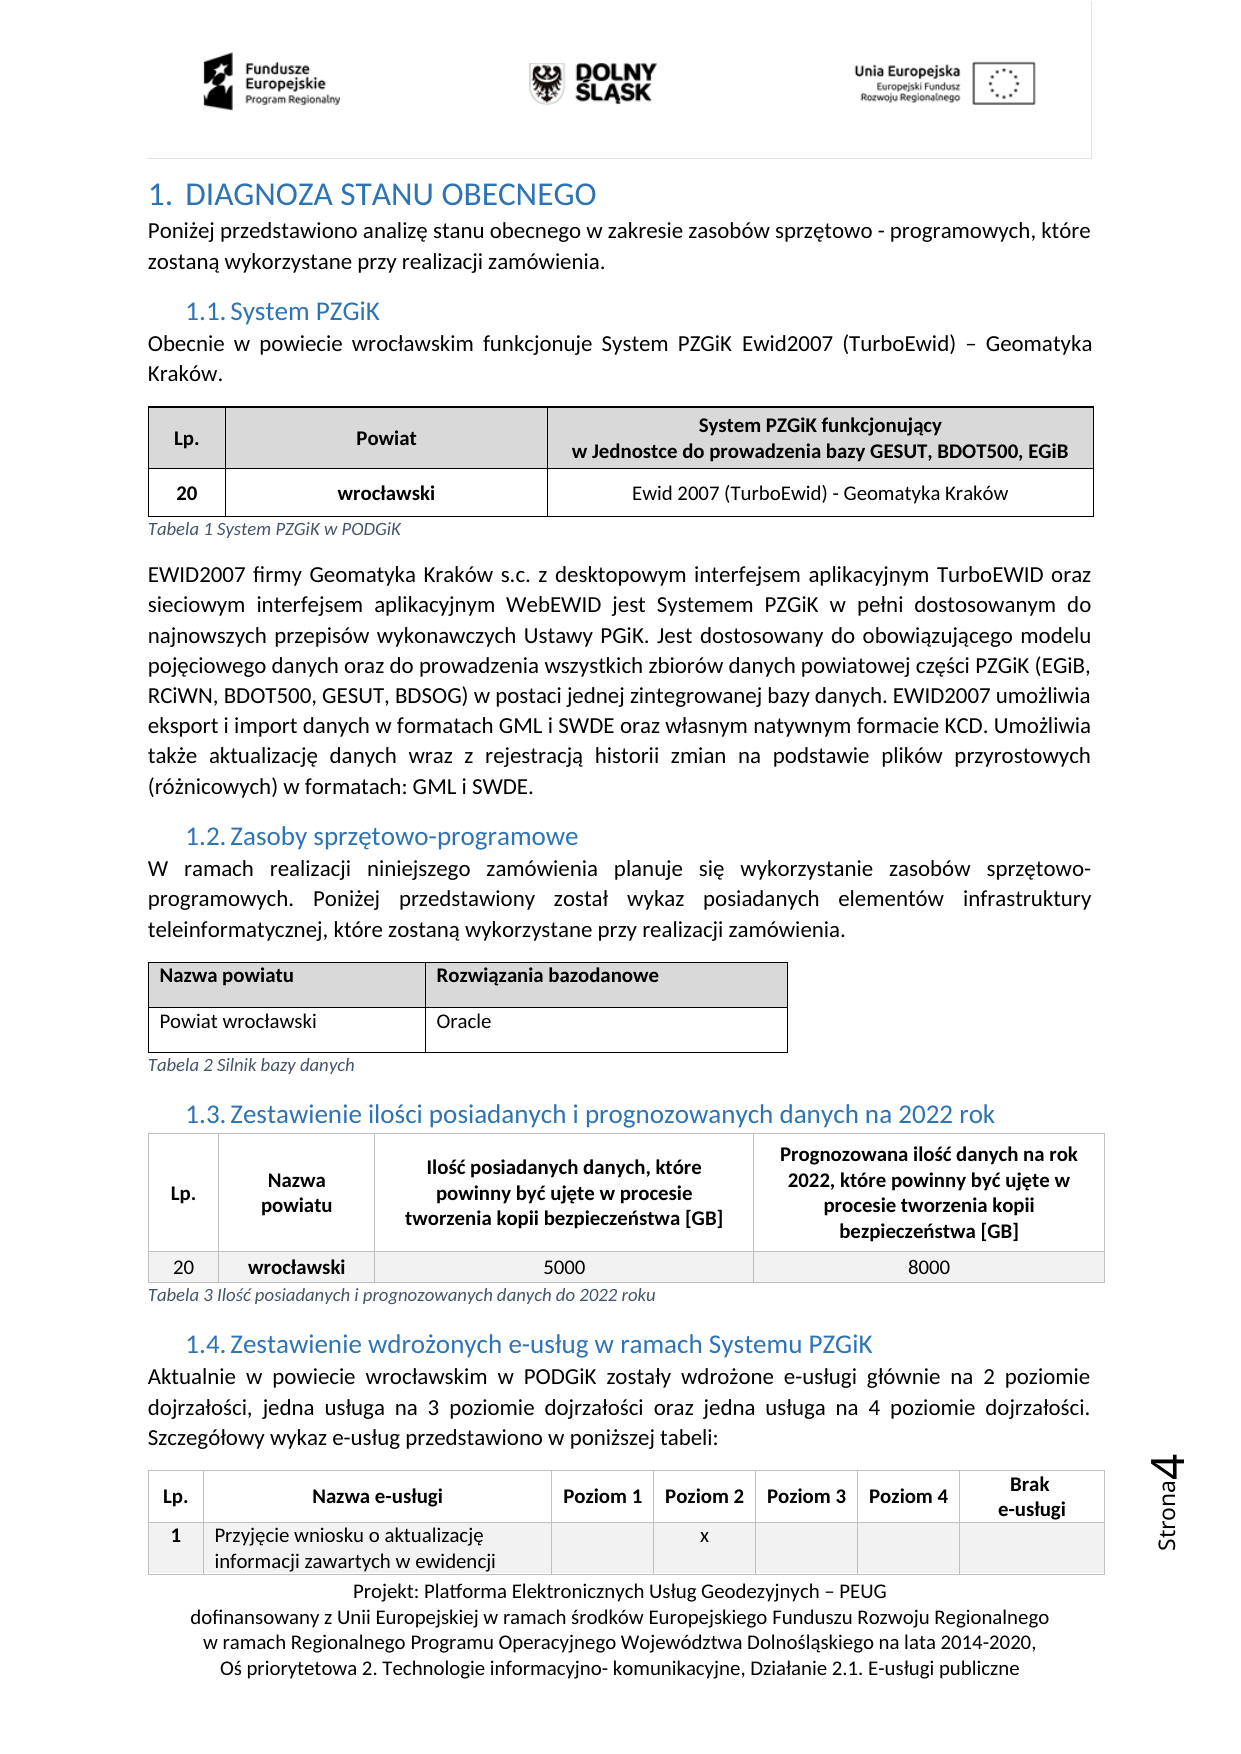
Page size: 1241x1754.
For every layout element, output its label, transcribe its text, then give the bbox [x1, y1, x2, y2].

table_header Poziom 4 [858, 1471, 959, 1522]
table_header Nazwa powiatu [219, 1134, 374, 1251]
table_cell Oracle [426, 1008, 787, 1052]
table_cell [552, 1523, 653, 1573]
subtitle Zasoby sprzętowo-programowe [185, 819, 1093, 852]
text W ramach realizacji niniejszego zamówienia planuje się wykorzystanie zasobów sprzętowo-programowych. Poniżej przedstawiony został wykaz posiadanych elementów infrastruktury teleinformatycznej, które zostaną wykorzystane przy realizacji zamówienia. [148, 854, 1093, 943]
subtitle DIAGNOZA STANU OBECNEGO [148, 173, 1093, 213]
table_cell wrocławski [226, 469, 547, 516]
table_cell [858, 1523, 959, 1573]
subtitle Zestawienie wdrożonych e-usług w ramach Systemu PZGiK [185, 1327, 1093, 1360]
text EWID2007 firmy Geomatyka Kraków s.c. z desktopowym interfejsem aplikacyjnym TurboEWID oraz sieciowym interfejsem aplikacyjnym WebEWID jest Systemem PZGiK w pełni dostosowanym do najnowszych przepisów wykonawczych Ustawy PGiK. Jest dostosowany do obowiązującego modelu pojęciowego danych oraz do prowadzenia wszystkich zbiorów danych powiatowej części PZGiK (EGiB, RCiWN, BDOT500, GESUT, BDSOG) w postaci jednej zintegrowanej bazy danych. EWID2007 umożliwia eksport i import danych w formatach GML i SWDE oraz własnym natywnym formacie KCD. Umożliwia także aktualizację danych wraz z rejestracją historii zmian na podstawie plików przyrostowych (różnicowych) w formatach: GML i SWDE. [148, 560, 1093, 800]
table_cell Ewid 2007 (TurboEwid) - Geomatyka Kraków [548, 469, 1093, 516]
table_header Prognozowana ilość danych na rok 2022, które powinny być ujęte w procesie tworzenia kopii bezpieczeństwa [GB] [754, 1134, 1104, 1251]
table_header System PZGiK funkcjonujący w Jednostce do prowadzenia bazy GESUT, BDOT500, EGiB [548, 408, 1093, 468]
table_header Ilość posiadanych danych, które powinny być ujęte w procesie tworzenia kopii bezpieczeństwa [GB] [375, 1134, 753, 1251]
table_header Nazwa e-usługi [204, 1471, 551, 1522]
table_header Lp. [149, 408, 225, 468]
table_cell 20 [149, 1252, 218, 1282]
text Obecnie w powiecie wrocławskim funkcjonuje System PZGiK Ewid2007 (TurboEwid) – Geomatyka Kraków. [148, 329, 1093, 387]
table_header Brak e-usługi [960, 1471, 1104, 1522]
text Poniżej przedstawiono analizę stanu obecnego w zakresie zasobów sprzętowo - programowych, które zostaną wykorzystane przy realizacji zamówienia. [148, 217, 1093, 275]
table_cell 20 [149, 469, 225, 516]
table_cell Przyjęcie wniosku o aktualizację informacji zawartych w ewidencji gruntów i budynków zgodnie z art.24 ust.2b pkt.1, ppkt.h - PGiK [204, 1523, 551, 1573]
table_cell Powiat wrocławski [149, 1008, 425, 1052]
table_header Poziom 3 [756, 1471, 857, 1522]
table_cell 1 [149, 1523, 203, 1573]
table_header Lp. [149, 1134, 218, 1251]
table_header Poziom 1 [552, 1471, 653, 1522]
table_header Rozwiązania bazodanowe [426, 963, 787, 1007]
table_cell x [654, 1523, 755, 1573]
text Aktualnie w powiecie wrocławskim w PODGiK zostały wdrożone e-usługi głównie na 2 poziomie dojrzałości, jedna usługa na 3 poziomie dojrzałości oraz jedna usługa na 4 poziomie dojrzałości. Szczegółowy wykaz e-usług przedstawiono w poniższej tabeli: [148, 1362, 1093, 1451]
table_header Poziom 2 [654, 1471, 755, 1522]
picture [147, 1, 1093, 160]
table_cell [960, 1523, 1104, 1573]
table_cell 8000 [754, 1252, 1104, 1282]
table_cell 5000 [375, 1252, 753, 1282]
table_cell [756, 1523, 857, 1573]
table_header Powiat [226, 408, 547, 468]
subtitle System PZGiK [185, 294, 1093, 327]
table_header Lp. [149, 1471, 203, 1522]
table_header Nazwa powiatu [149, 963, 425, 1007]
subtitle Zestawienie ilości posiadanych i prognozowanych danych na 2022 rok [185, 1097, 1093, 1130]
table_cell wrocławski [219, 1252, 374, 1282]
